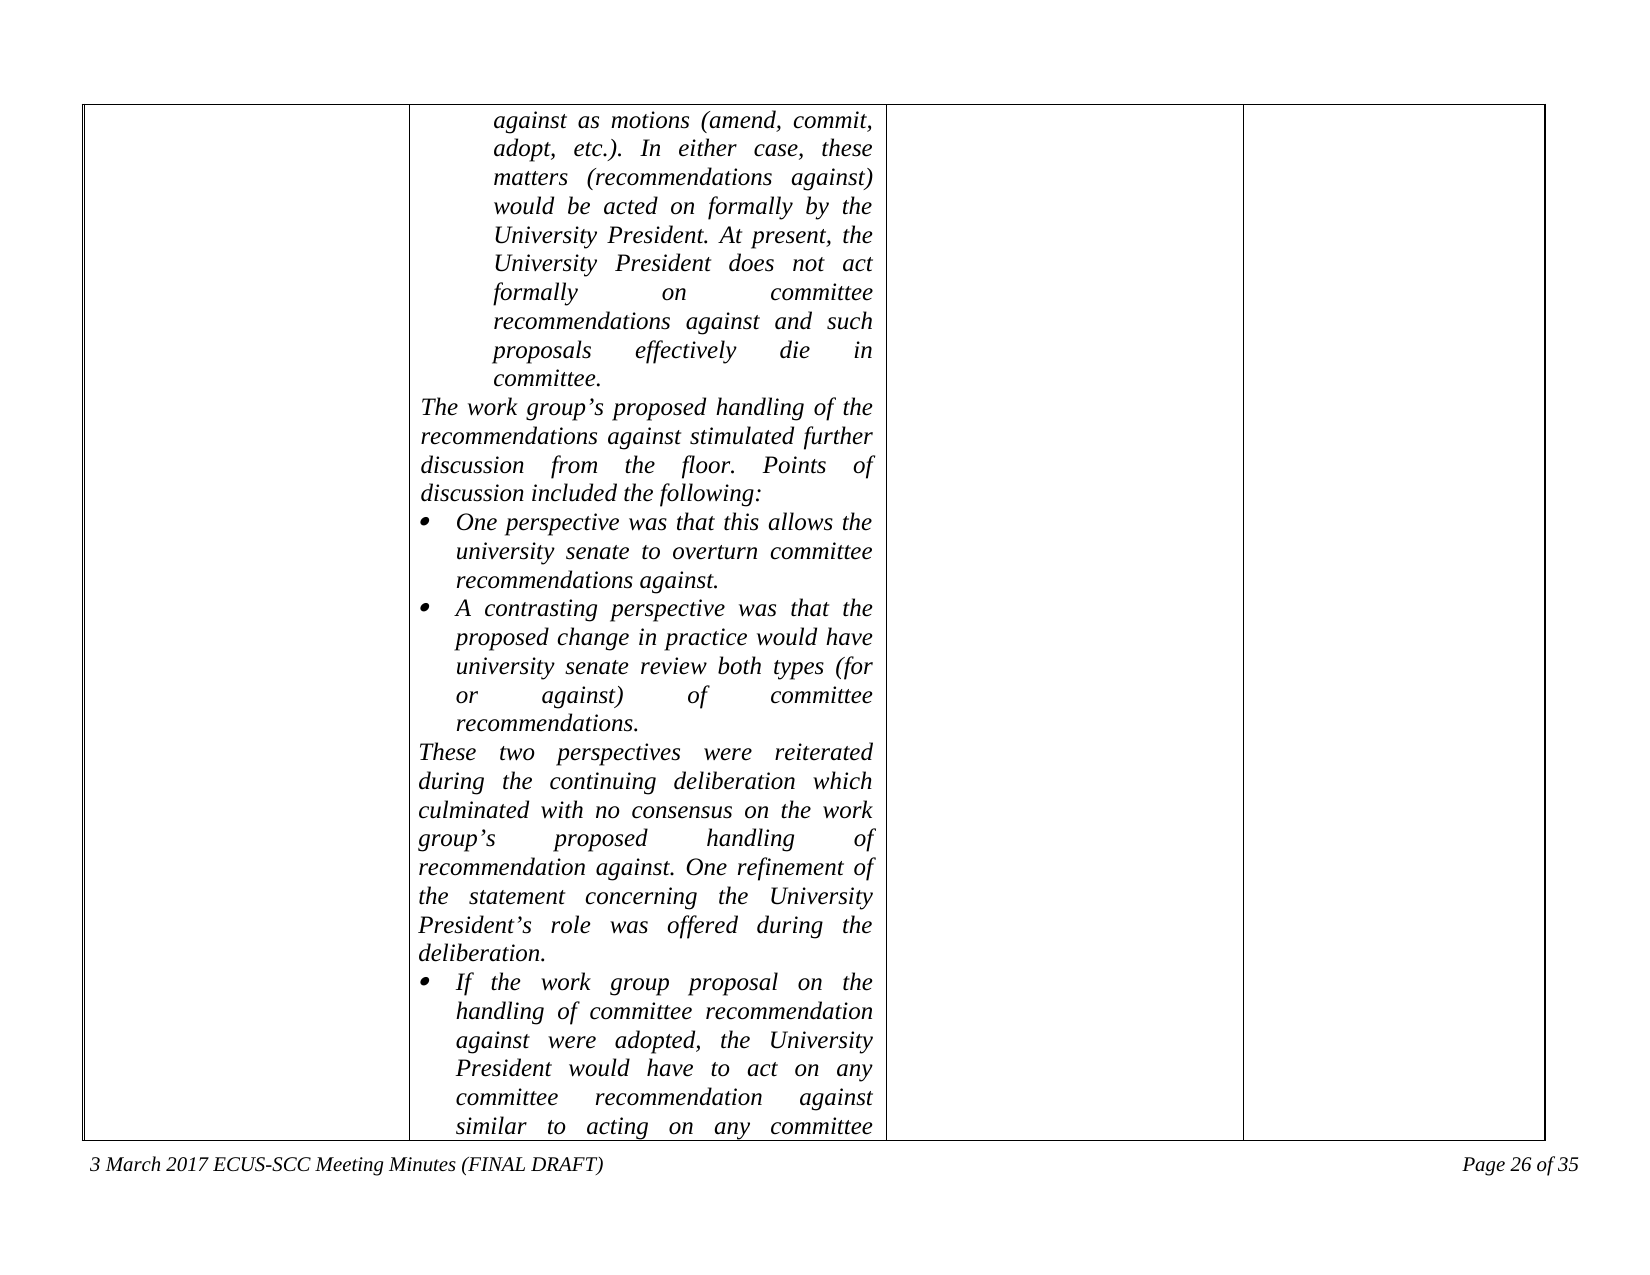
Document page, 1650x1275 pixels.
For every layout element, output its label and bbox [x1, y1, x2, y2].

table_cell [1244, 105, 1544, 1140]
table_cell [410, 105, 886, 1140]
table_cell [887, 105, 1243, 1140]
table_cell [85, 105, 409, 1140]
